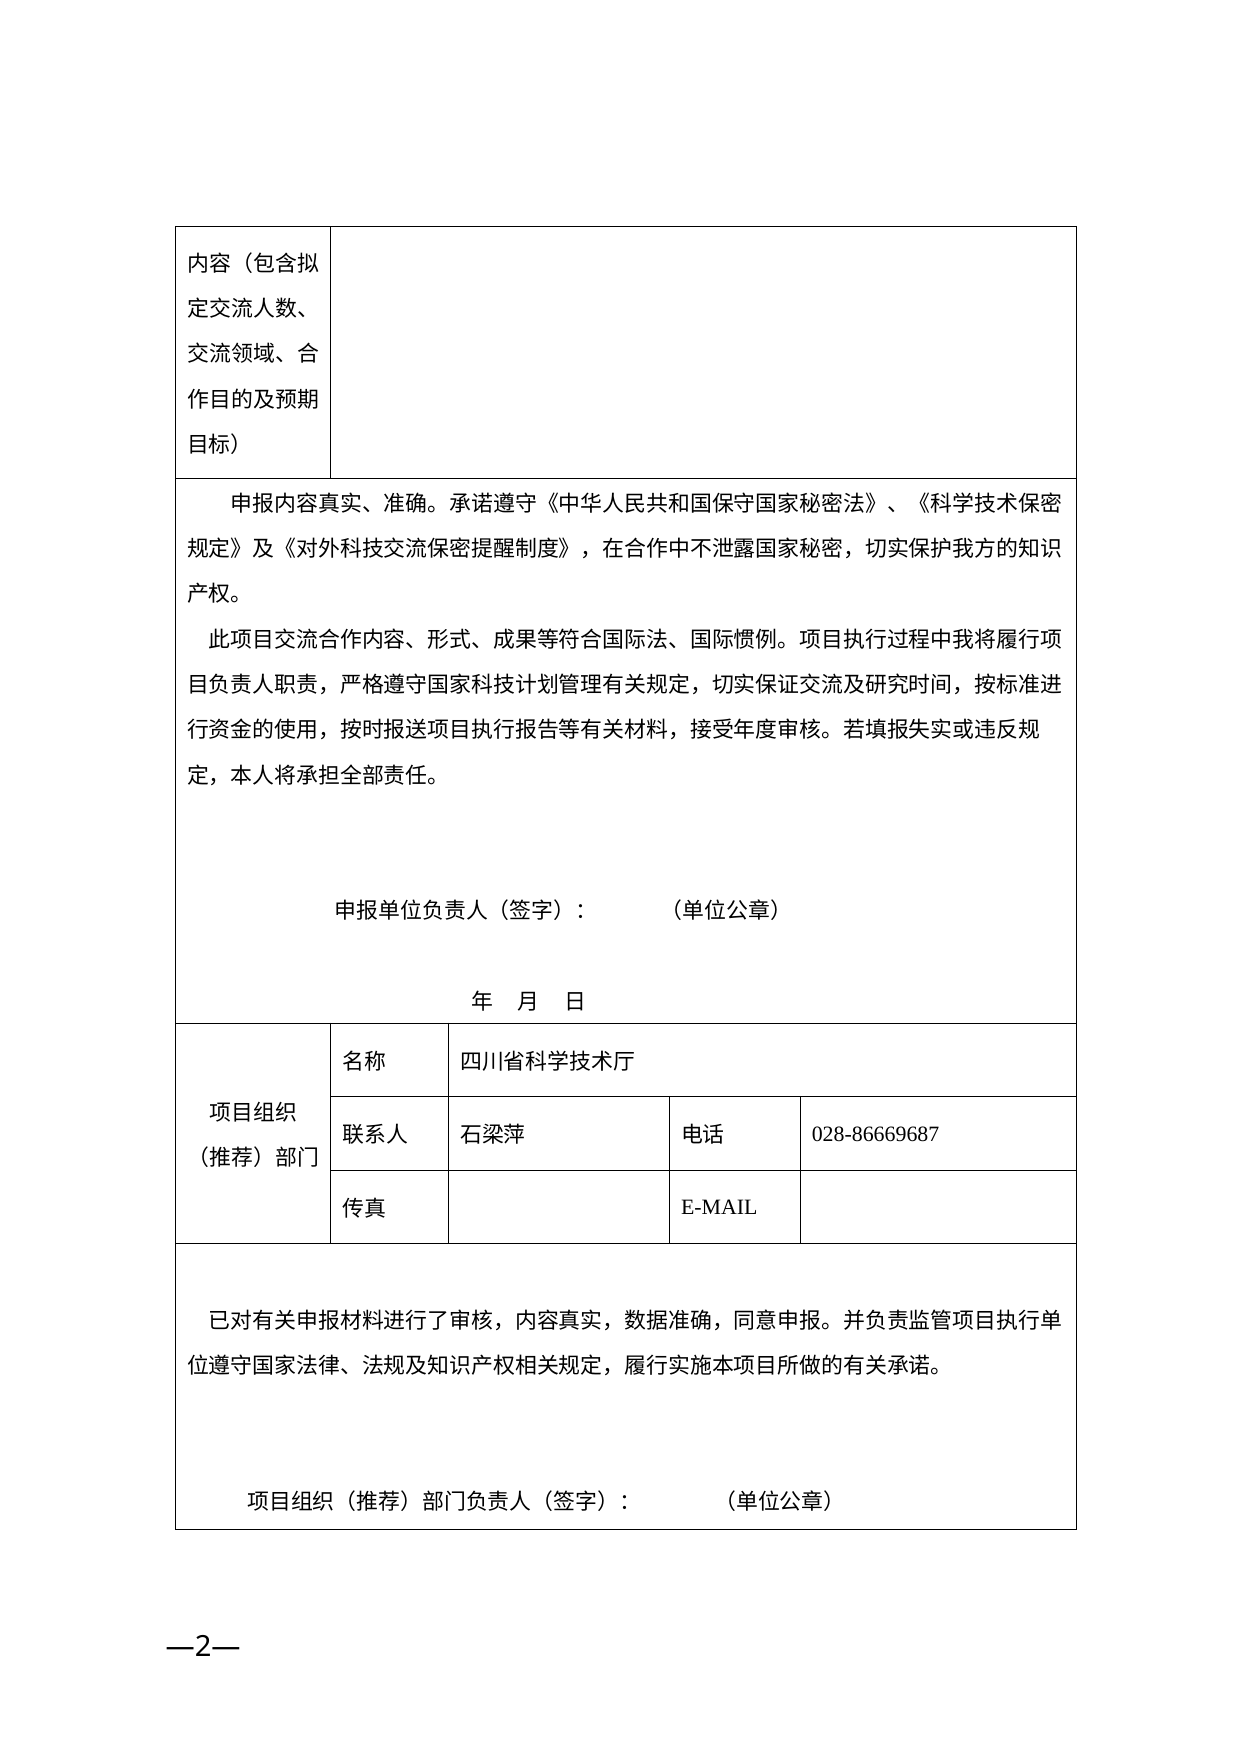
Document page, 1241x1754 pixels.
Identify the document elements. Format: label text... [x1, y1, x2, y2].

table_cell 四川省科学技术厅 [449, 1024, 1076, 1096]
table_cell 内容（包含拟定交流人数、交流领域、合作目的及预期目标） [176, 227, 330, 478]
table_cell 028-86669687 [801, 1097, 1076, 1169]
table_cell 联系人 [331, 1097, 448, 1169]
table_cell 申报内容真实、准确。承诺遵守《中华人民共和国保守国家秘密法》、《科学技术保密规定》及《对外科技交流保密提醒制度》，在合作中不泄露国家秘密，切实保护我方的知识产权。 此项目交流合作内容、形式、成果等符合国际法、国际惯例。项目执行过程中我将履行项目负责人职责，严格遵守国家科技计划管理有关规定，切实保证交流及研究时间，按标准进行资金的使用，按时报送项目执行报告等有关材料，接受年度审核。若填报失实或违反规定，本人将承担全部责任。 申报单位负责人（签字）： （单位公章） 年 月 日 [176, 479, 1076, 1023]
table_cell 电话 [670, 1097, 800, 1169]
table_cell [449, 1171, 669, 1243]
table_cell [801, 1171, 1076, 1243]
table_cell 项目组织 （推荐）部门 [176, 1024, 330, 1243]
table_cell 石梁萍 [449, 1097, 669, 1169]
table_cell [176, 1244, 1076, 1529]
table_cell 传真 [331, 1171, 448, 1243]
table_cell E-MAIL [670, 1171, 800, 1243]
table_cell [331, 227, 1076, 478]
table_cell 名称 [331, 1024, 448, 1096]
